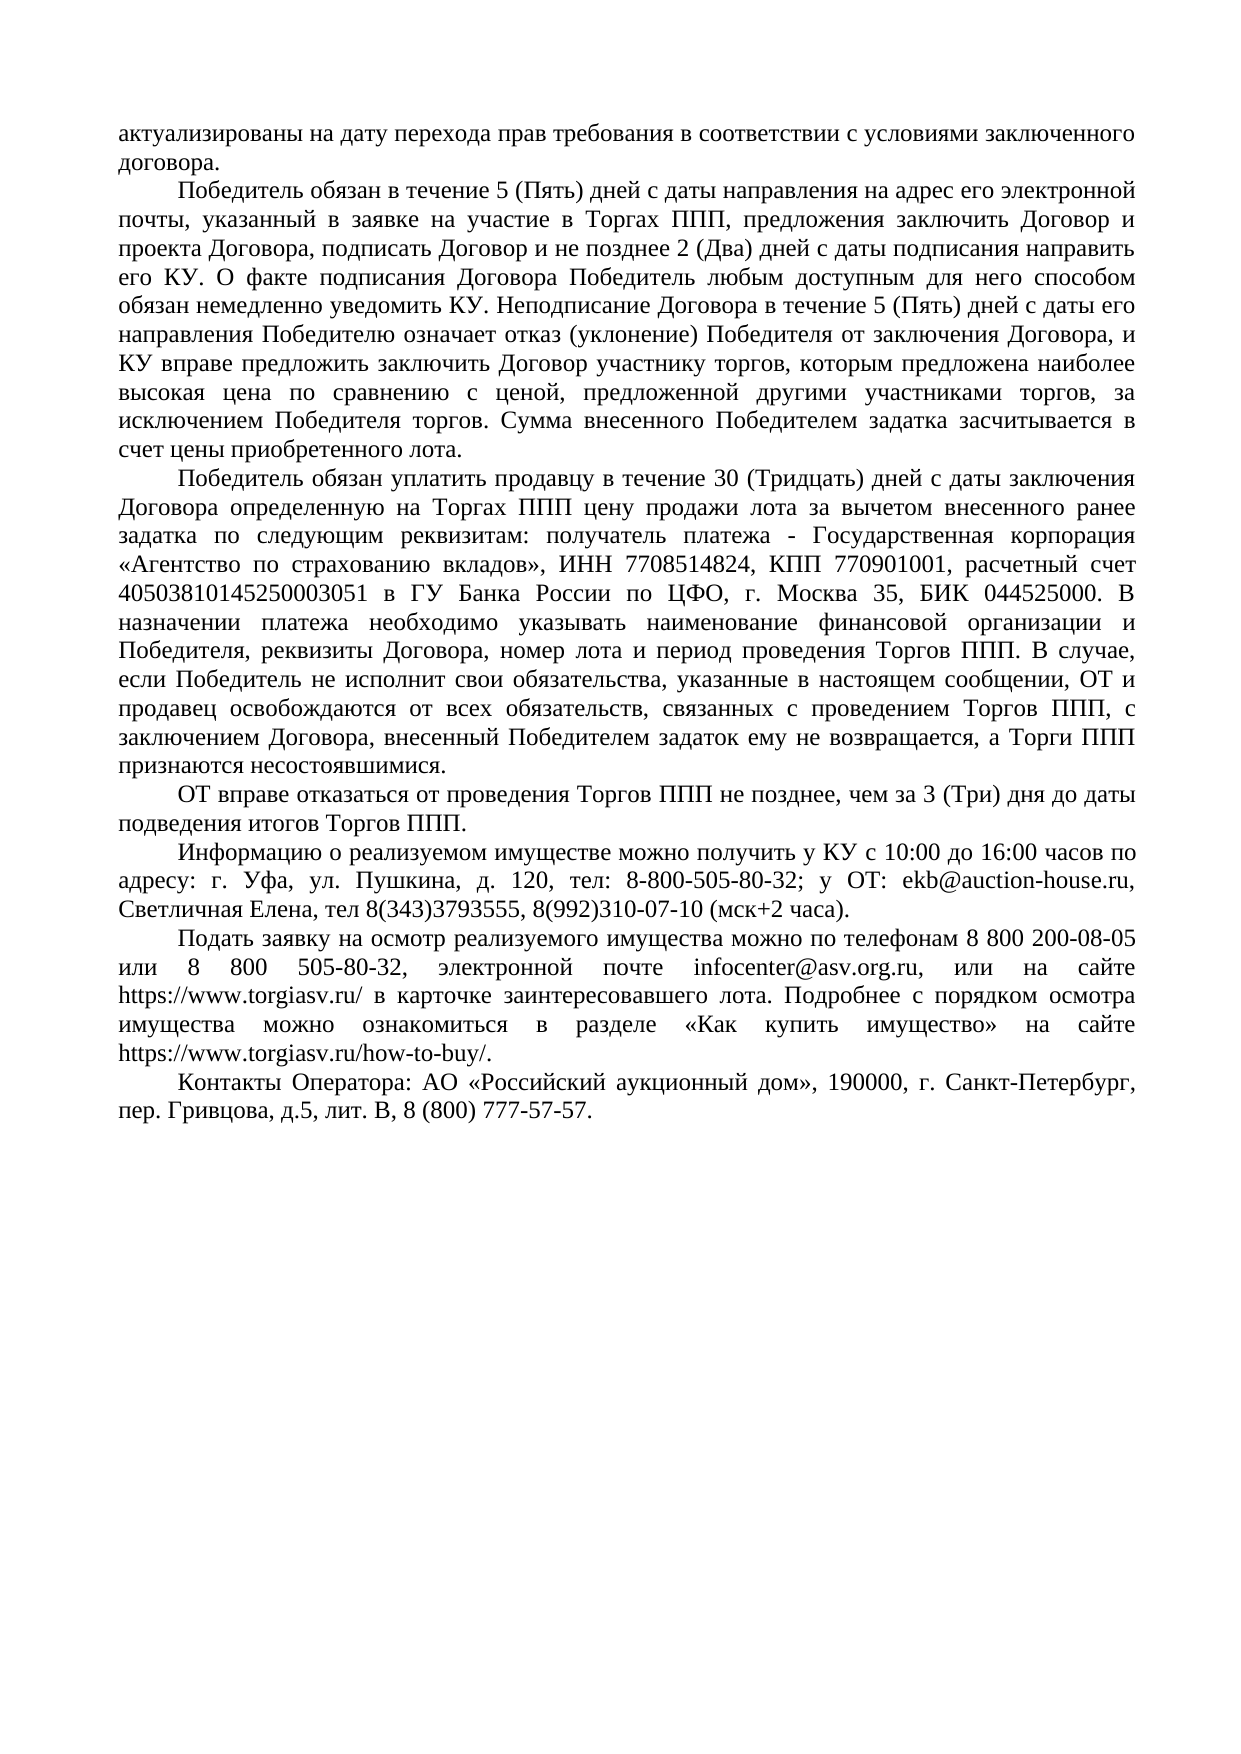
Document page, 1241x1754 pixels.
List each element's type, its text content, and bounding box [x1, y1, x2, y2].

text Победитель обязан в течение 5 (Пять) дней с даты направления на адрес его электронной почты, указанный в заявке на участие в Торгах ППП, предложения заключить Договор и проекта Договора, подписать Договор и не позднее 2 (Два) дней с даты подписания направить его КУ. О факте подписания Договора Победитель любым доступным для него способом обязан немедленно уведомить КУ. Неподписание Договора в течение 5 (Пять) дней с даты его направления Победителю означает отказ (уклонение) Победителя от заключения Договора, и КУ вправе предложить заключить Договор участнику торгов, которым предложена наиболее высокая цена по сравнению с ценой, предложенной другими участниками торгов, за исключением Победителя торгов. Сумма внесенного Победителем задатка засчитывается в счет цены приобретенного лота. [118, 176, 1137, 463]
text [118, 118, 1137, 176]
text Информацию о реализуемом имуществе можно получить у КУ с 10:00 до 16:00 часов по адресу: г. Уфа, ул. Пушкина, д. 120, тел: 8-800-505-80-32; у ОТ: ekb@auction-house.ru, Светличная Елена, тел 8(343)3793555, 8(992)310-07-10 (мск+2 часа). [118, 837, 1137, 923]
text Победитель обязан уплатить продавцу в течение 30 (Тридцать) дней с даты заключения Договора определенную на Торгах ППП цену продажи лота за вычетом внесенного ранее задатка по следующим реквизитам: получатель платежа - Государственная корпорация «Агентство по страхованию вкладов», ИНН 7708514824, КПП 770901001, расчетный счет 40503810145250003051 в ГУ Банка России по ЦФО, г. Москва 35, БИК 044525000. В назначении платежа необходимо указывать наименование финансовой организации и Победителя, реквизиты Договора, номер лота и период проведения Торгов ППП. В случае, если Победитель не исполнит свои обязательства, указанные в настоящем сообщении, ОТ и продавец освобождаются от всех обязательств, связанных с проведением Торгов ППП, с заключением Договора, внесенный Победителем задаток ему не возвращается, а Торги ППП признаются несостоявшимися. [118, 463, 1137, 779]
text Подать заявку на осмотр реализуемого имущества можно по телефонам 8 800 200-08-05 или 8 800 505-80-32, электронной почте infocenter@asv.org.ru, или на сайте https://www.torgiasv.ru/ в карточке заинтересовавшего лота. Подробнее с порядком осмотра имущества можно ознакомиться в разделе «Как купить имущество» на сайте https://www.torgiasv.ru/how-to-buy/. [118, 923, 1137, 1067]
text ОТ вправе отказаться от проведения Торгов ППП не позднее, чем за 3 (Три) дня до даты подведения итогов Торгов ППП. [118, 779, 1137, 837]
text Контакты Оператора: АО «Российский аукционный дом», 190000, г. Санкт-Петербург, пер. Гривцова, д.5, лит. В, 8 (800) 777-57-57. [118, 1067, 1137, 1124]
